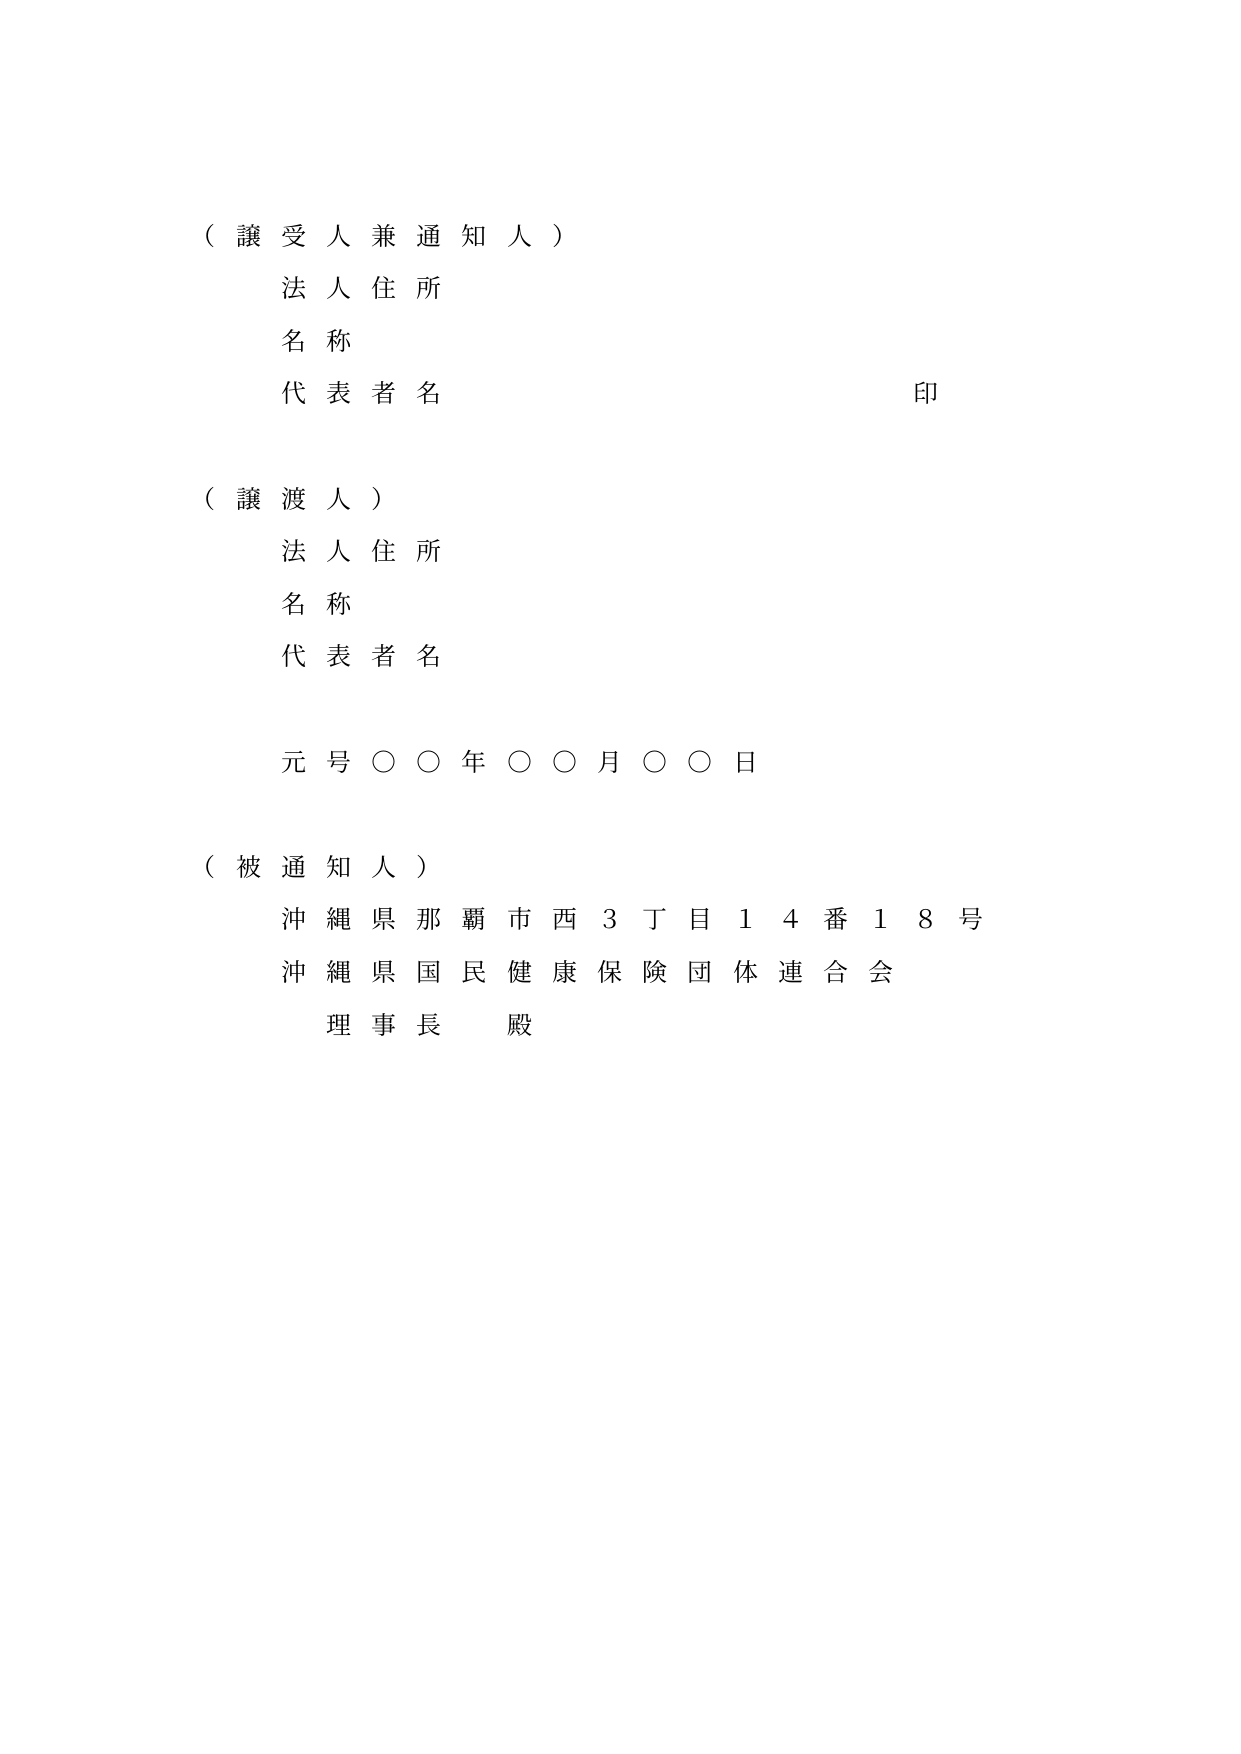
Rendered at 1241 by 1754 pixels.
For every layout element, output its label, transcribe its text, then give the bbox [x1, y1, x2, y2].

text 名称 [191, 313, 1049, 366]
text 沖縄県那覇市西３丁目１４番１８号 [191, 892, 1049, 944]
text 名称 [191, 576, 1049, 629]
text （被通知人） [191, 839, 1049, 892]
text 理事長 殿 [191, 997, 1049, 1049]
text 代表者名 [191, 629, 1049, 681]
text 法人住所 [191, 261, 1049, 313]
text 沖縄県国民健康保険団体連合会 [191, 944, 1049, 997]
text 代表者名 印 [191, 366, 1049, 418]
text （譲受人兼通知人） [191, 208, 1049, 261]
text 元号○○年○○月○○日 [191, 734, 949, 787]
text 法人住所 [191, 523, 1049, 576]
text （譲渡人） [191, 471, 1049, 523]
